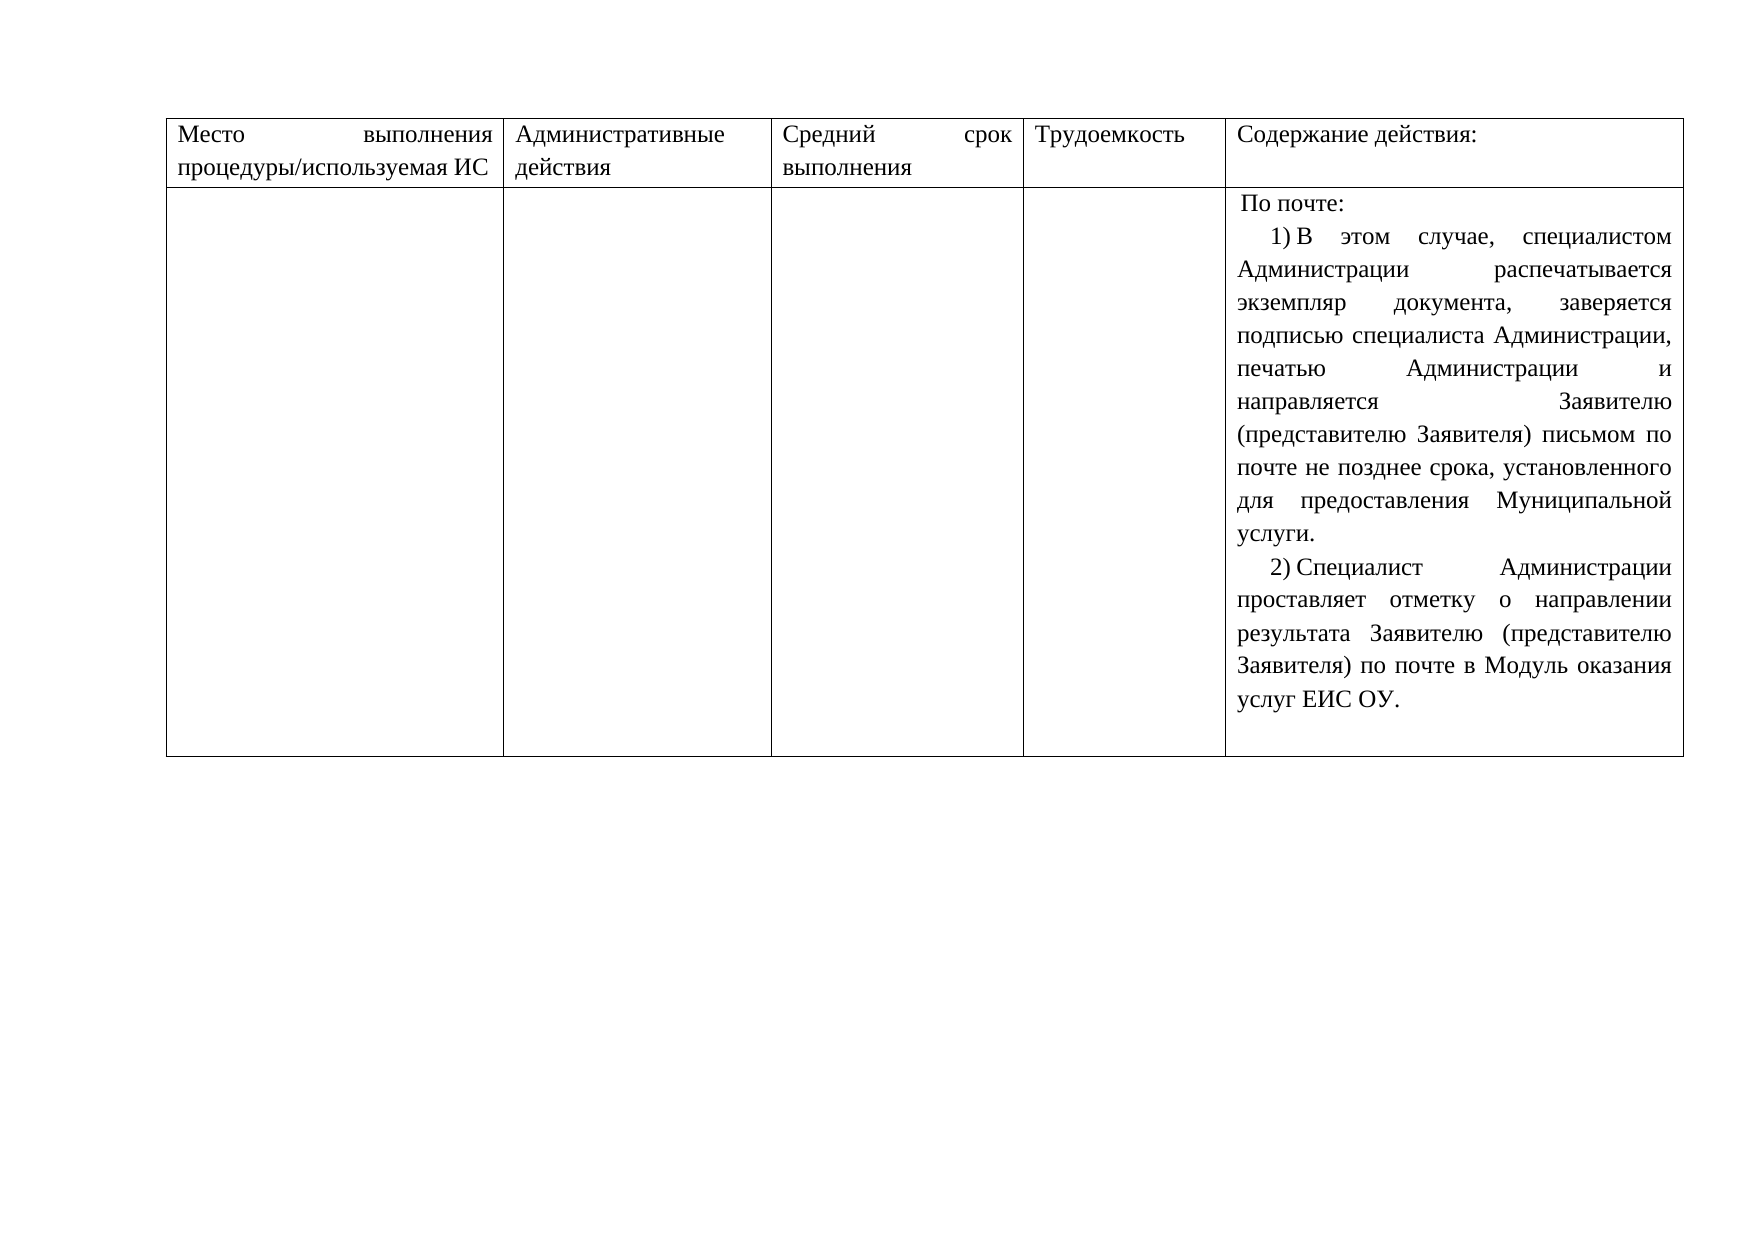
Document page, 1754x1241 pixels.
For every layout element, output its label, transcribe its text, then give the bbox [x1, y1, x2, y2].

table_cell [1024, 188, 1225, 756]
table_cell [772, 188, 1023, 756]
table_header Средний срок выполнения [772, 119, 1023, 187]
table_header Место выполнения процедуры/используемая ИС [167, 119, 503, 187]
table_header Содержание действия: [1226, 119, 1683, 187]
table_cell [504, 188, 771, 756]
table_header Трудоемкость [1024, 119, 1225, 187]
table_cell По почте: 1) В этом случае, специалистом Администрации распечатывается экземпляр документа, заверяется подписью специалиста Администрации, печатью Администрации и направляется Заявителю (представителю Заявителя) письмом по почте не позднее срока, установленного для предоставления Муниципальной услуги. 2) Специалист Администрации проставляет отметку о направлении результата Заявителю (представителю Заявителя) по почте в Модуль оказания услуг ЕИС ОУ. [1226, 188, 1683, 756]
table_header Административные действия [504, 119, 771, 187]
table_cell [167, 188, 503, 756]
